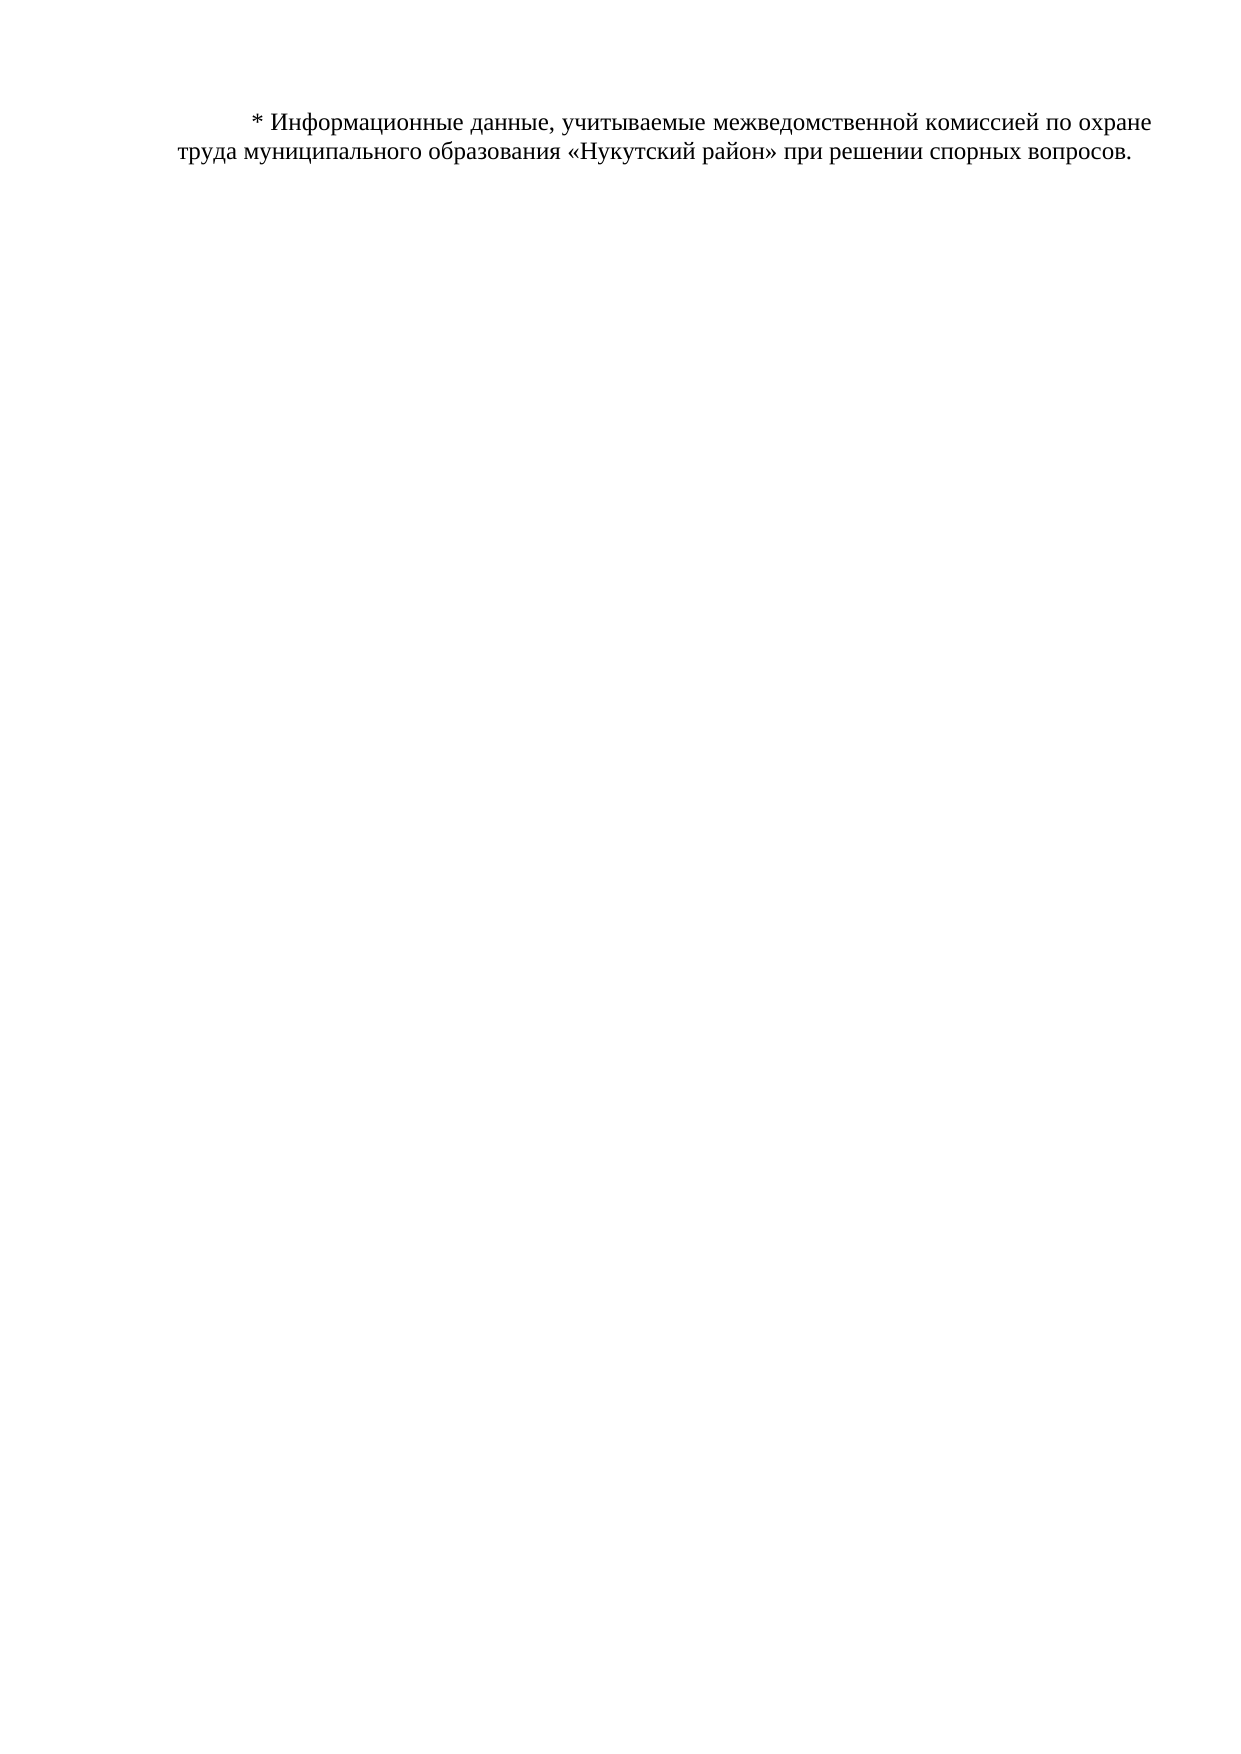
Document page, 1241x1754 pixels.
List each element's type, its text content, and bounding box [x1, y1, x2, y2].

text * Информационные данные, учитываемые межведомственной комиссией по охране труда муниципального образования «Нукутский район» при решении спорных вопросов. [177, 107, 1152, 165]
